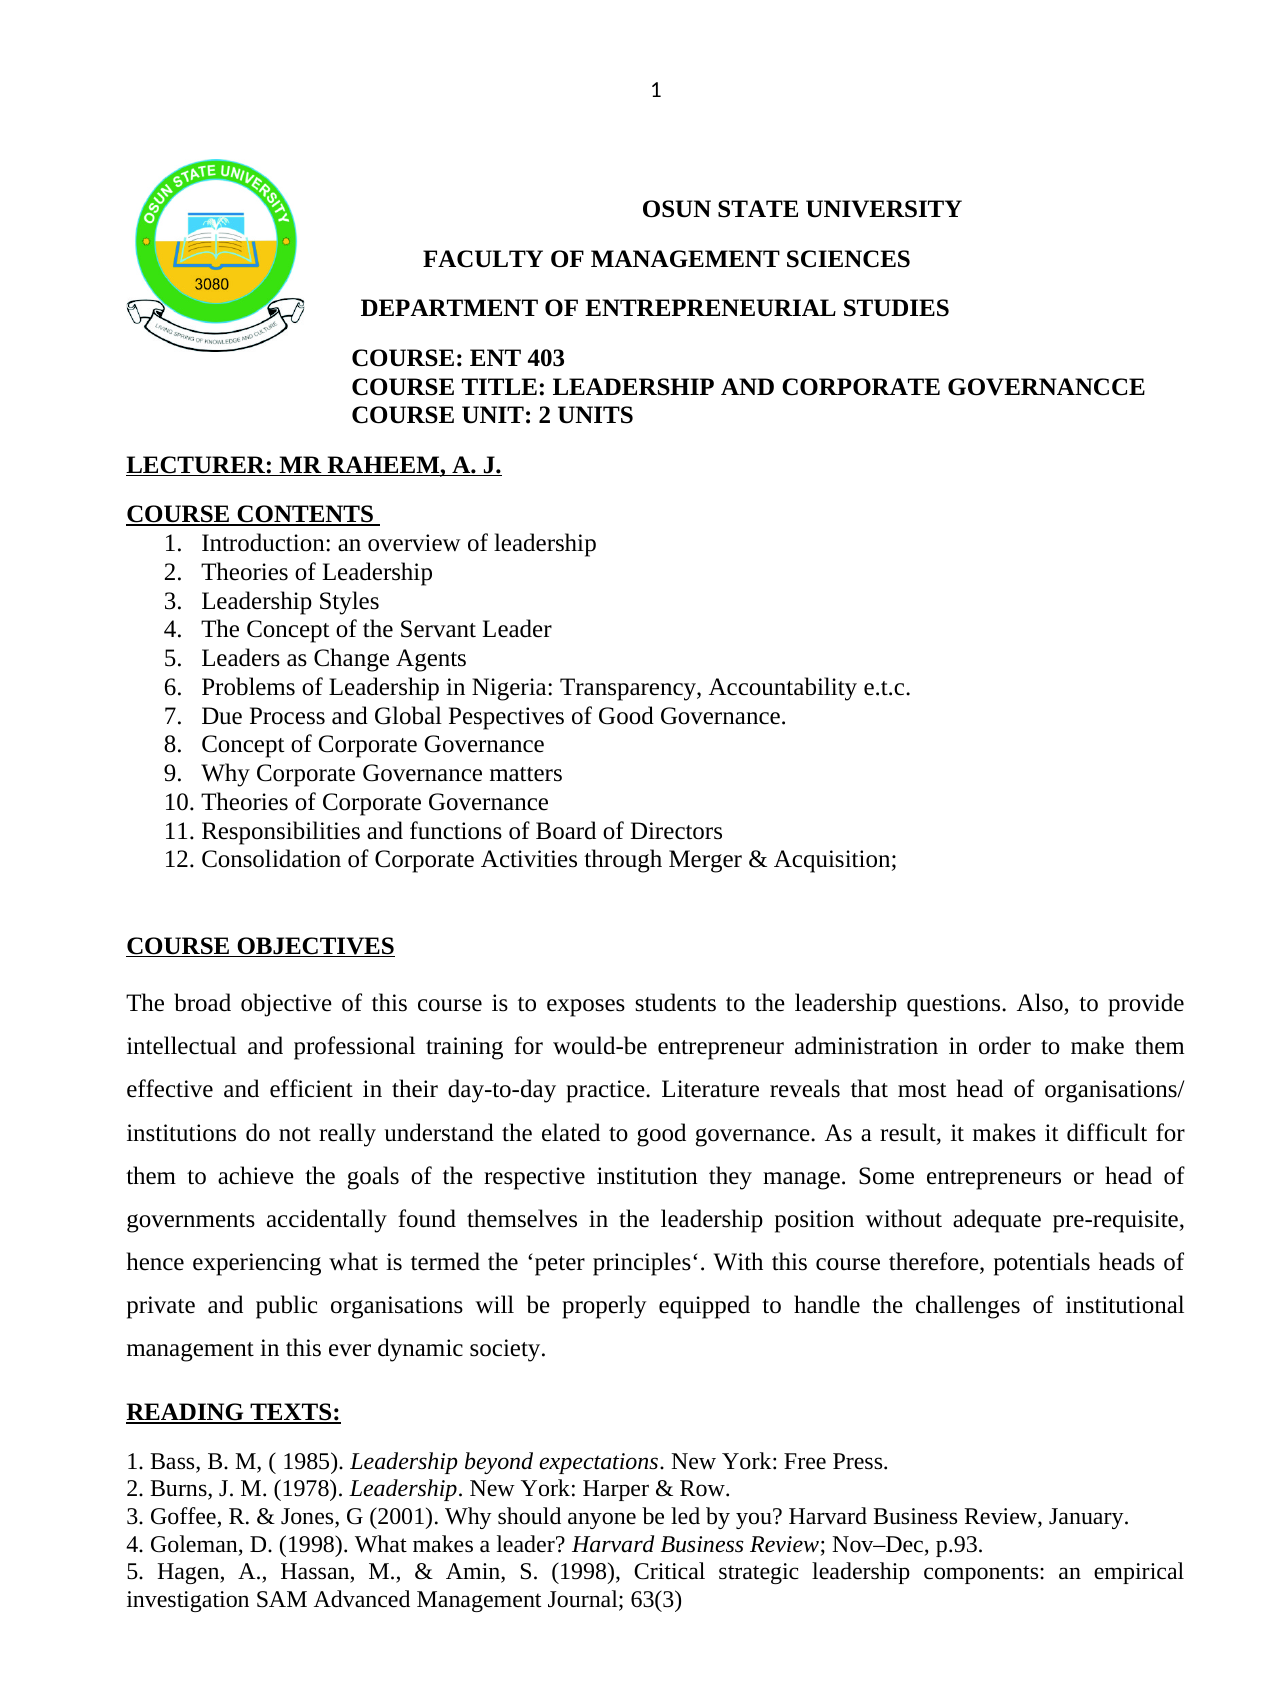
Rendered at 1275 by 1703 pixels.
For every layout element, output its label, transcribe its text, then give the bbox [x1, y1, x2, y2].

list Leaders as Change Agents [163, 643, 1186, 672]
list Responsibilities and functions of Board of Directors [163, 816, 1186, 844]
text The broad objective of this course is to exposes students to the leadership questions. Also, to provide intellectual and professional training for would-be entrepreneur administration in order to make them effective and efficient in their day-to-day practice. Literature reveals that most head of organisations/ institutions do not really understand the elated to good governance. As a result, it makes it difficult for them to achieve the goals of the respective institution they manage. Some entrepreneurs or head of governments accidentally found themselves in the leadership position without adequate pre-requisite, hence experiencing what is termed the ‘peter principles‘. With this course therefore, potentials heads of private and public organisations will be properly equipped to handle the challenges of institutional management in this ever dynamic society. [126, 988, 1186, 1362]
picture [126, 159, 304, 351]
list Why Corporate Governance matters [163, 758, 1186, 787]
text 3. Goffee, R. & Jones, G (2001). Why should anyone be led by you? Harvard Business Review, January. [126, 1502, 1186, 1530]
list Consolidation of Corporate Activities through Merger & Acquisition; [163, 844, 1186, 873]
list Leadership Styles [163, 586, 1186, 614]
text COURSE OBJECTIVES [126, 931, 1186, 959]
list Concept of Corporate Governance [163, 729, 1186, 758]
text DEPARTMENT OF ENTREPRENEURIAL STUDIES [304, 293, 1186, 322]
list Theories of Corporate Governance [163, 787, 1186, 816]
text COURSE: ENT 403 COURSE TITLE: LEADERSHIP AND CORPORATE GOVERNANCCE COURSE UNIT: 2 UNITS [351, 343, 1186, 429]
list Problems of Leadership in Nigeria: Transparency, Accountability e.t.c. [163, 672, 1186, 701]
text FACULTY OF MANAGEMENT SCIENCES [304, 244, 1186, 272]
list Theories of Leadership [163, 557, 1186, 586]
text 5. Hagen, A., Hassan, M., & Amin, S. (1998), Critical strategic leadership components: an empirical investigation SAM Advanced Management Journal; 63(3) [126, 1557, 1186, 1612]
list Introduction: an overview of leadership [163, 528, 1186, 557]
text OSUN STATE UNIVERSITY [304, 194, 1186, 223]
text 2. Burns, J. M. (1978). Leadership. New York: Harper & Row. [126, 1474, 1186, 1502]
text COURSE CONTENTS [126, 499, 1186, 528]
list Due Process and Global Pespectives of Good Governance. [163, 701, 1186, 729]
list The Concept of the Servant Leader [163, 614, 1186, 643]
text 4. Goleman, D. (1998). What makes a leader? Harvard Business Review; Nov–Dec, p.93. [126, 1530, 1186, 1557]
text READING TEXTS: [126, 1397, 1186, 1426]
text LECTURER: MR RAHEEM, A. J. [126, 450, 1186, 479]
text 1. Bass, B. M, ( 1985). Leadership beyond expectations. New York: Free Press. [126, 1447, 1186, 1474]
